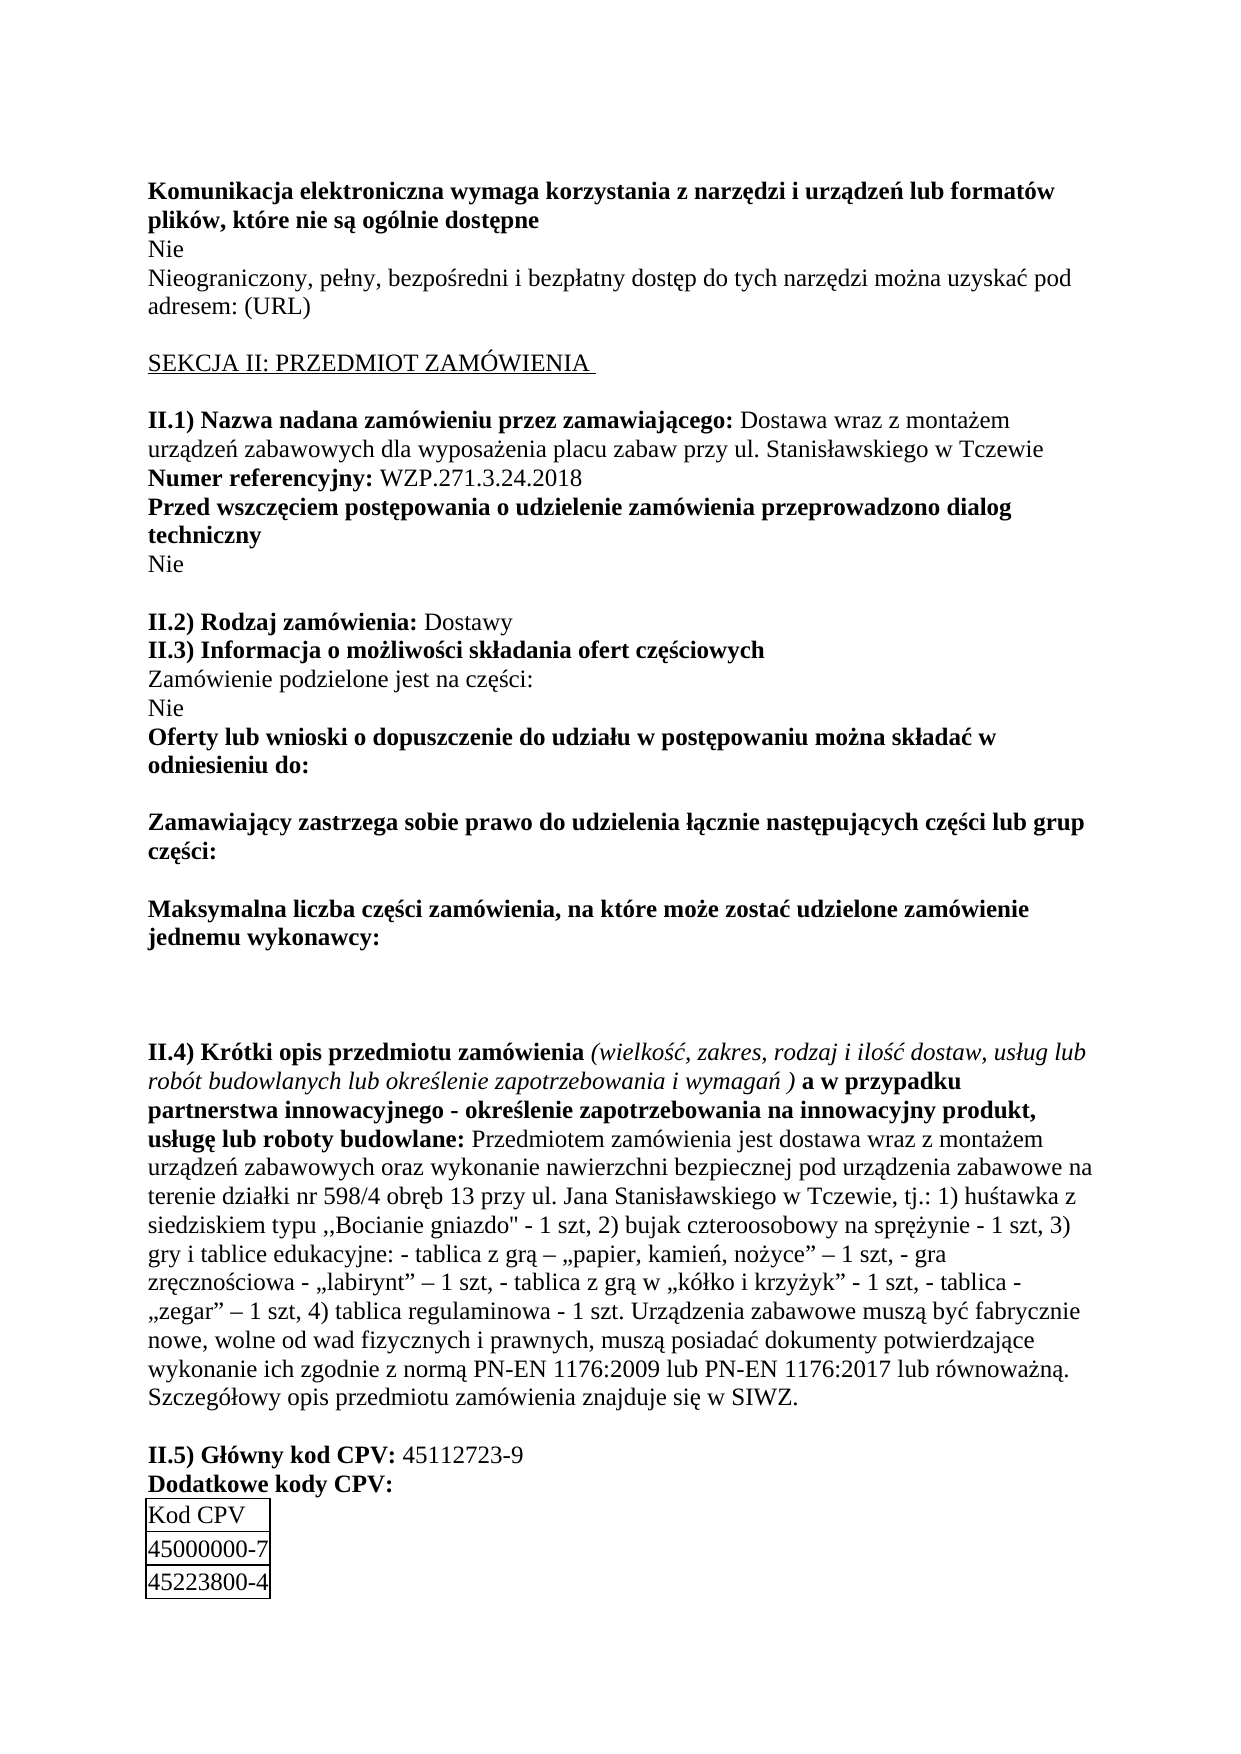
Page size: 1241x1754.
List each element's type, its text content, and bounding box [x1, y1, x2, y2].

text Nie Oferty lub wnioski o dopuszczenie do udziału w postępowaniu można składać w odniesieniu do: [148, 693, 1093, 807]
table_cell 45223800-4 [147, 1566, 269, 1598]
text SEKCJA II: PRZEDMIOT ZAMÓWIENIA [148, 348, 1093, 377]
text Zamawiający zastrzega sobie prawo do udzielenia łącznie następujących części lub grup części: Maksymalna liczba części zamówienia, na które może zostać udzielone zamówienie jednemu wykonawcy: II.4) Krótki opis przedmiotu zamówienia (wielkość, zakres, rodzaj i ilość dostaw, usług lub robót budowlanych lub określenie zapotrzebowania i wymagań ) a w przypadku partnerstwa innowacyjnego - określenie zapotrzebowania na innowacyjny produkt, usługę lub roboty budowlane: Przedmiotem zamówienia jest dostawa wraz z montażem urządzeń zabawowych oraz wykonanie nawierzchni bezpiecznej pod urządzenia zabawowe na terenie działki nr 598/4 obręb 13 przy ul. Jana Stanisławskiego w Tczewie, tj.: 1) huśtawka z siedziskiem typu ,,Bocianie gniazdo'' - 1 szt, 2) bujak czteroosobowy na sprężynie - 1 szt, 3) gry i tablice edukacyjne: - tablica z grą – „papier, kamień, nożyce” – 1 szt, - gra zręcznościowa - „labirynt” – 1 szt, - tablica z grą w „kółko i krzyżyk” - 1 szt, - tablica - „zegar” – 1 szt, 4) tablica regulaminowa - 1 szt. Urządzenia zabawowe muszą być fabrycznie nowe, wolne od wad fizycznych i prawnych, muszą posiadać dokumenty potwierdzające wykonanie ich zgodnie z normą PN-EN 1176:2009 lub PN-EN 1176:2017 lub równoważną. Szczegółowy opis przedmiotu zamówienia znajduje się w SIWZ. II.5) Główny kod CPV: 45112723-9 Dodatkowe kody CPV: [148, 807, 1093, 1497]
text II.1) Nazwa nadana zamówieniu przez zamawiającego: Dostawa wraz z montażem urządzeń zabawowych dla wyposażenia placu zabaw przy ul. Stanisławskiego w Tczewie Numer referencyjny: WZP.271.3.24.2018 Przed wszczęciem postępowania o udzielenie zamówienia przeprowadzono dialog techniczny [148, 377, 1093, 549]
text II.2) Rodzaj zamówienia: Dostawy II.3) Informacja o możliwości składania ofert częściowych Zamówienie podzielone jest na części: [148, 578, 1093, 693]
table_header Kod CPV [147, 1499, 269, 1531]
table_cell 45000000-7 [147, 1532, 269, 1564]
text Komunikacja elektroniczna wymaga korzystania z narzędzi i urządzeń lub formatów plików, które nie są ogólnie dostępne [148, 148, 1093, 234]
text Nie [148, 549, 1093, 578]
text Nie Nieograniczony, pełny, bezpośredni i bezpłatny dostęp do tych narzędzi można uzyskać pod adresem: (URL) [148, 234, 1093, 348]
